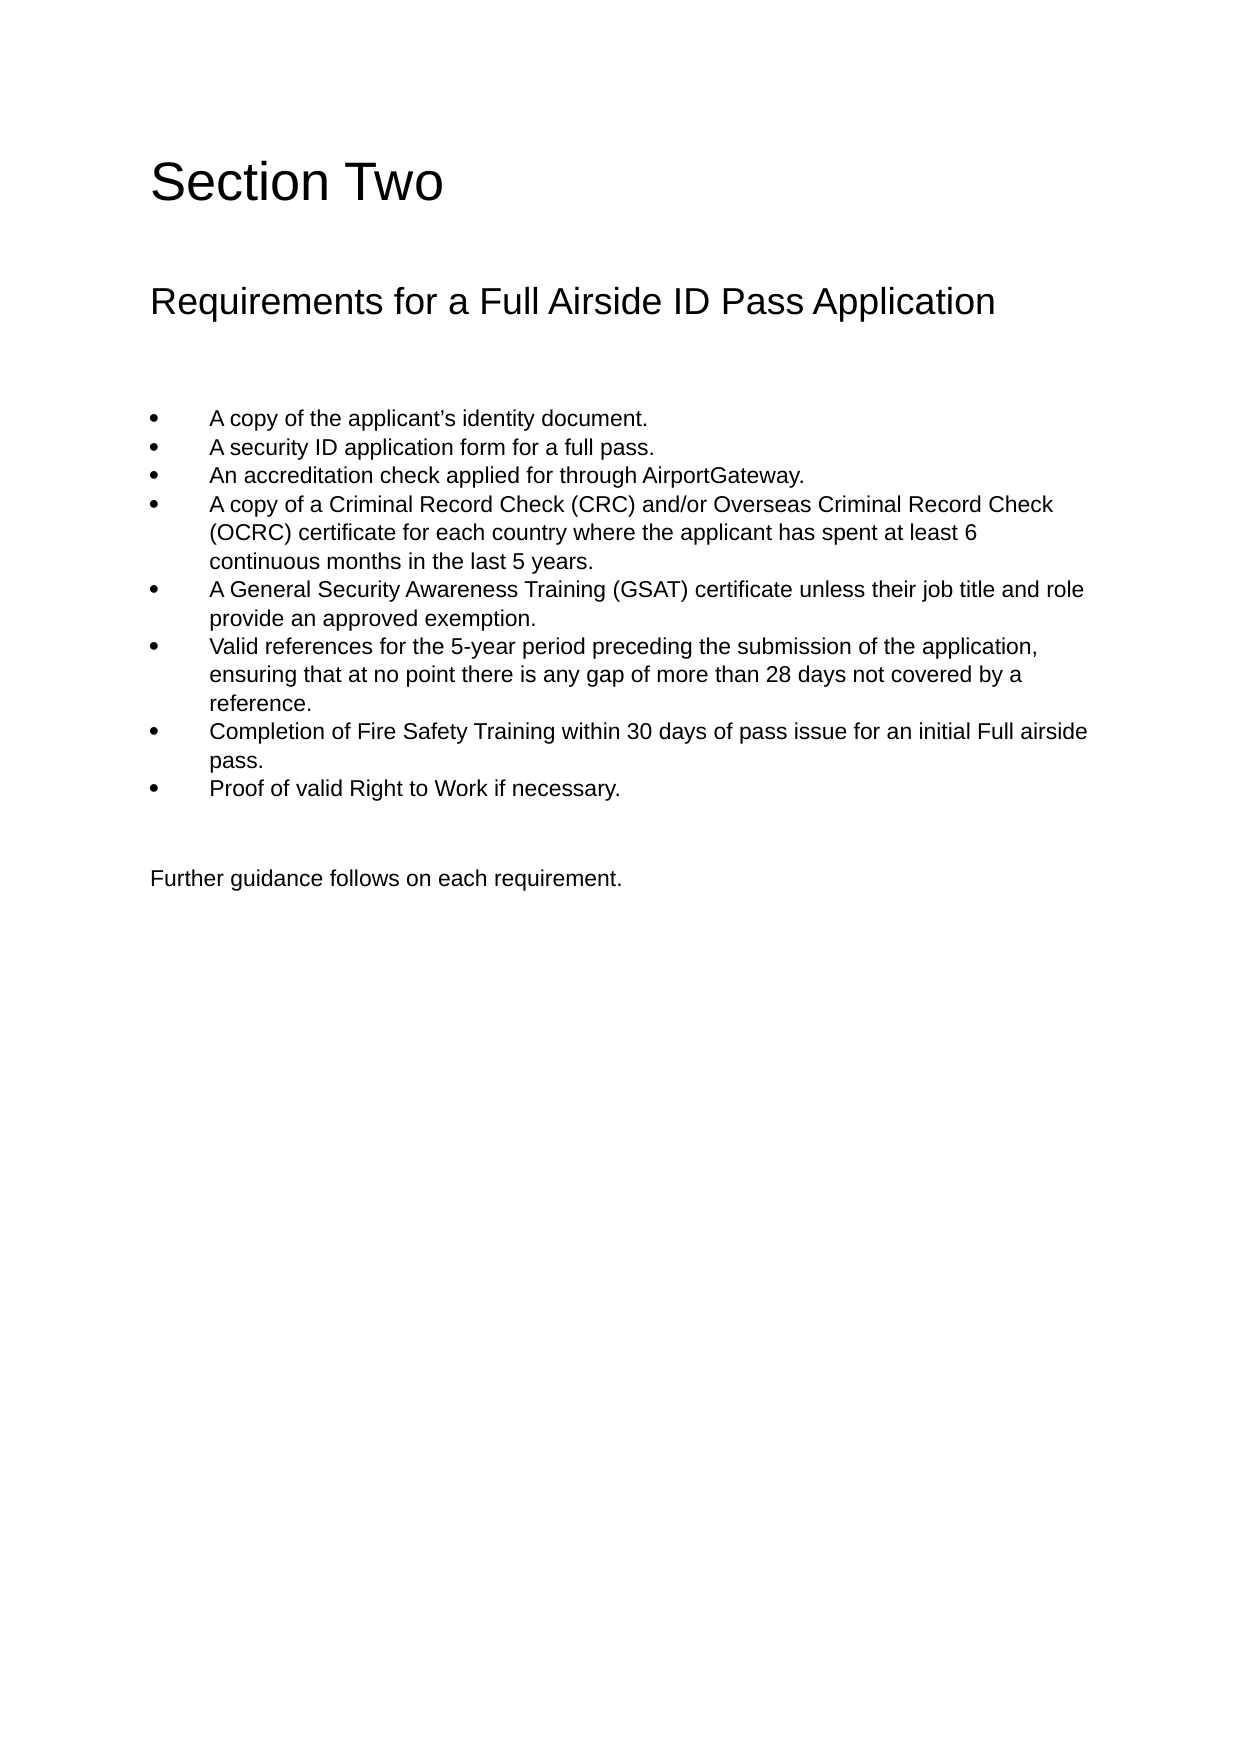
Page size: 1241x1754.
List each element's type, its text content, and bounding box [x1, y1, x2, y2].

list A copy of a Criminal Record Check (CRC) and/or Overseas Criminal Record Check (OCRC) certificate for each country where the applicant has spent at least 6 continuous months in the last 5 years. [150, 491, 1090, 574]
list A General Security Awareness Training (GSAT) certificate unless their job title and role provide an approved exemption. [150, 576, 1090, 631]
list An accreditation check applied for through AirportGateway. [150, 462, 1090, 489]
text Section Two [150, 150, 1090, 212]
list Valid references for the 5-year period preceding the submission of the application, ensuring that at no point there is any gap of more than 28 days not covered by a reference. [150, 633, 1090, 716]
list Proof of valid Right to Work if necessary. [150, 775, 1090, 801]
text Requirements for a Full Airside ID Pass Application [150, 279, 1090, 322]
list A security ID application form for a full pass. [150, 434, 1090, 460]
list A copy of the applicant’s identity document. [150, 405, 1090, 432]
list Completion of Fire Safety Training within 30 days of pass issue for an initial Full airside pass. [150, 718, 1090, 773]
text Further guidance follows on each requirement. [150, 865, 1090, 892]
